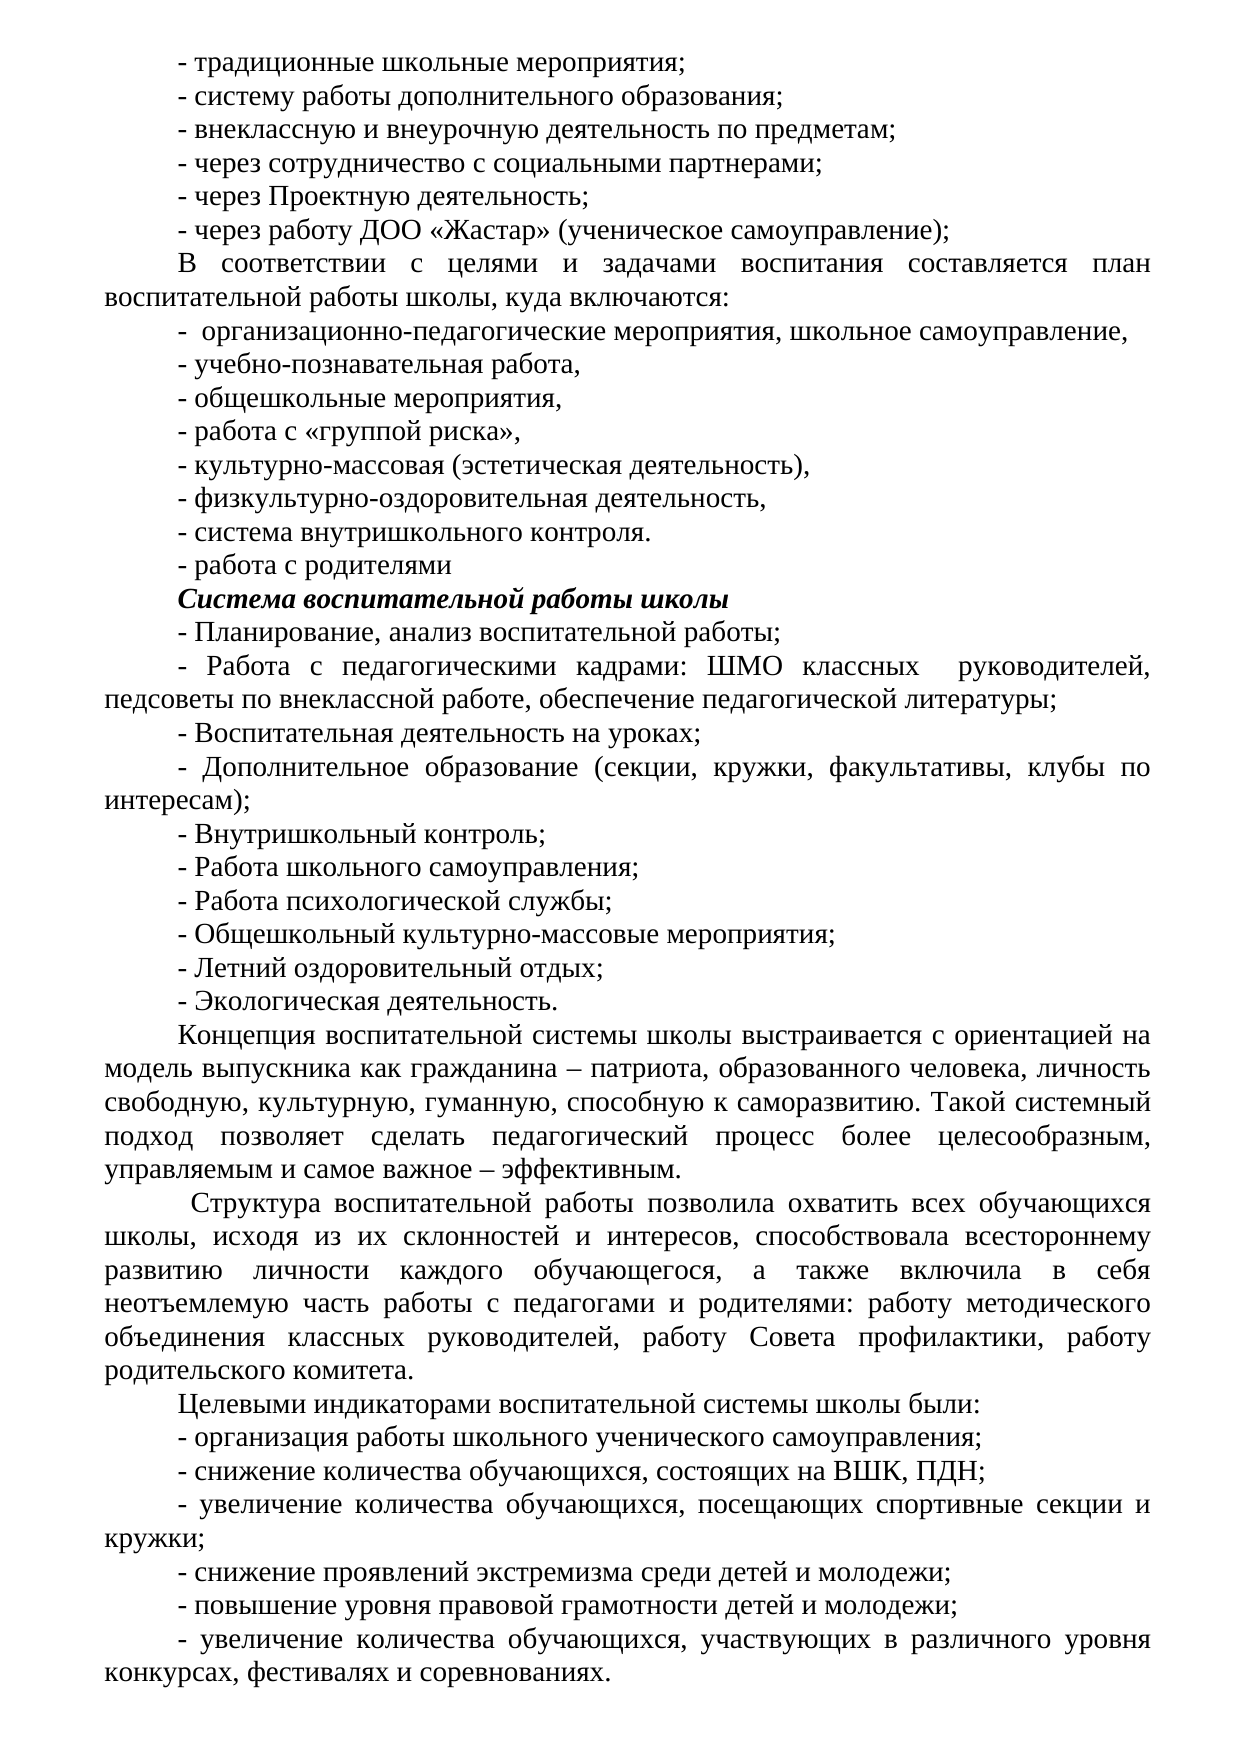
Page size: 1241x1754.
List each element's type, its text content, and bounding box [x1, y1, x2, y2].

text - культурно-массовая (эстетическая деятельность), [104, 447, 1152, 480]
text Целевыми индикаторами воспитательной системы школы были: [104, 1386, 1152, 1419]
text - традиционные школьные мероприятия; [104, 44, 1152, 78]
text - Воспитательная деятельность на уроках; [104, 715, 1152, 749]
text - работа с «группой риска», [104, 413, 1152, 447]
text - Внутришкольный контроль; [104, 816, 1152, 849]
text - Дополнительное образование (секции, кружки, факультативы, клубы по интересам); [104, 749, 1152, 816]
text - повышение уровня правовой грамотности детей и молодежи; [104, 1587, 1152, 1621]
text - через работу ДОО «Жастар» (ученическое самоуправление); [104, 212, 1152, 246]
text Концепция воспитательной системы школы выстраивается с ориентацией на модель выпускника как гражданина – патриота, образованного человека, личность свободную, культурную, гуманную, способную к саморазвитию. Такой системный подход позволяет сделать педагогический процесс более целесообразным, управляемым и самое важное – эффективным. [104, 1017, 1152, 1185]
text - снижение проявлений экстремизма среди детей и молодежи; [104, 1554, 1152, 1587]
text - через Проектную деятельность; [104, 178, 1152, 212]
text - работа с родителями [104, 547, 1152, 581]
text - Летний оздоровительный отдых; [104, 950, 1152, 983]
text - снижение количества обучающихся, состоящих на ВШК, ПДН; [104, 1453, 1152, 1487]
text - через сотрудничество с социальными партнерами; [104, 145, 1152, 178]
text Структура воспитательной работы позволила охватить всех обучающихся школы, исходя из их склонностей и интересов, способствовала всестороннему развитию личности каждого обучающегося, а также включила в себя неотъемлемую часть работы с педагогами и родителями: работу методического объединения классных руководителей, работу Совета профилактики, работу родительского комитета. [104, 1185, 1152, 1386]
text - организация работы школьного ученического самоуправления; [104, 1419, 1152, 1453]
text - Работа школьного самоуправления; [104, 849, 1152, 883]
text В соответствии с целями и задачами воспитания составляется план воспитательной работы школы, куда включаются: [104, 246, 1152, 313]
text Система воспитательной работы школы [104, 581, 1152, 614]
text - организационно-педагогические мероприятия, школьное самоуправление, [104, 313, 1152, 346]
text - Планирование, анализ воспитательной работы; [104, 614, 1152, 648]
text - систему работы дополнительного образования; [104, 78, 1152, 111]
text - система внутришкольного контроля. [104, 514, 1152, 547]
text - учебно-познавательная работа, [104, 346, 1152, 380]
text - Работа с педагогическими кадрами: ШМО классных руководителей, педсоветы по внеклассной работе, обеспечение педагогической литературы; [104, 648, 1152, 715]
text - увеличение количества обучающихся, посещающих спортивные секции и кружки; [104, 1487, 1152, 1554]
text - Общешкольный культурно-массовые мероприятия; [104, 916, 1152, 950]
text - внеклассную и внеурочную деятельность по предметам; [104, 111, 1152, 145]
text - общешкольные мероприятия, [104, 380, 1152, 413]
text - физкультурно-оздоровительная деятельность, [104, 480, 1152, 514]
text - увеличение количества обучающихся, участвующих в различного уровня конкурсах, фестивалях и соревнованиях. [104, 1621, 1152, 1688]
text - Работа психологической службы; [104, 883, 1152, 916]
text - Экологическая деятельность. [104, 983, 1152, 1017]
